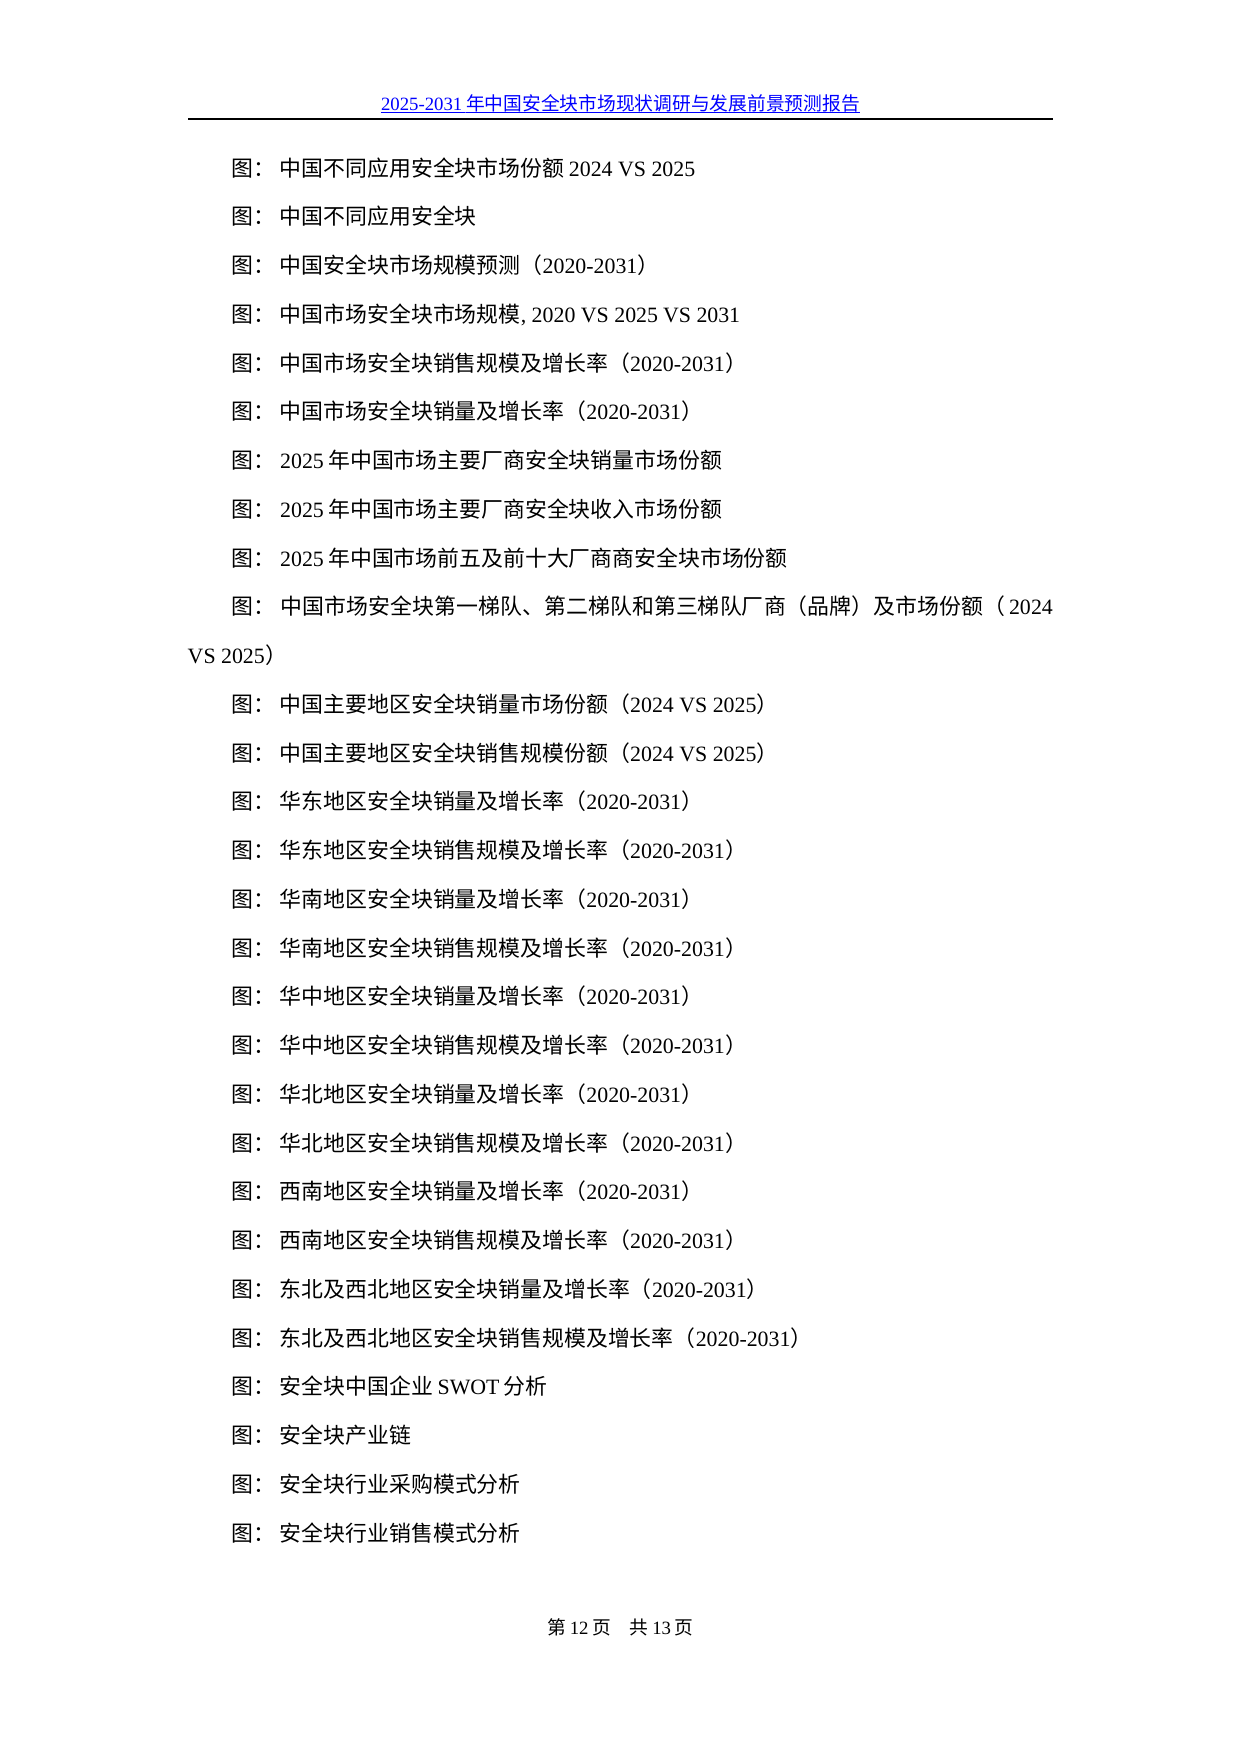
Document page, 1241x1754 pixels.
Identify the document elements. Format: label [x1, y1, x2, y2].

text [187, 150, 1053, 1548]
